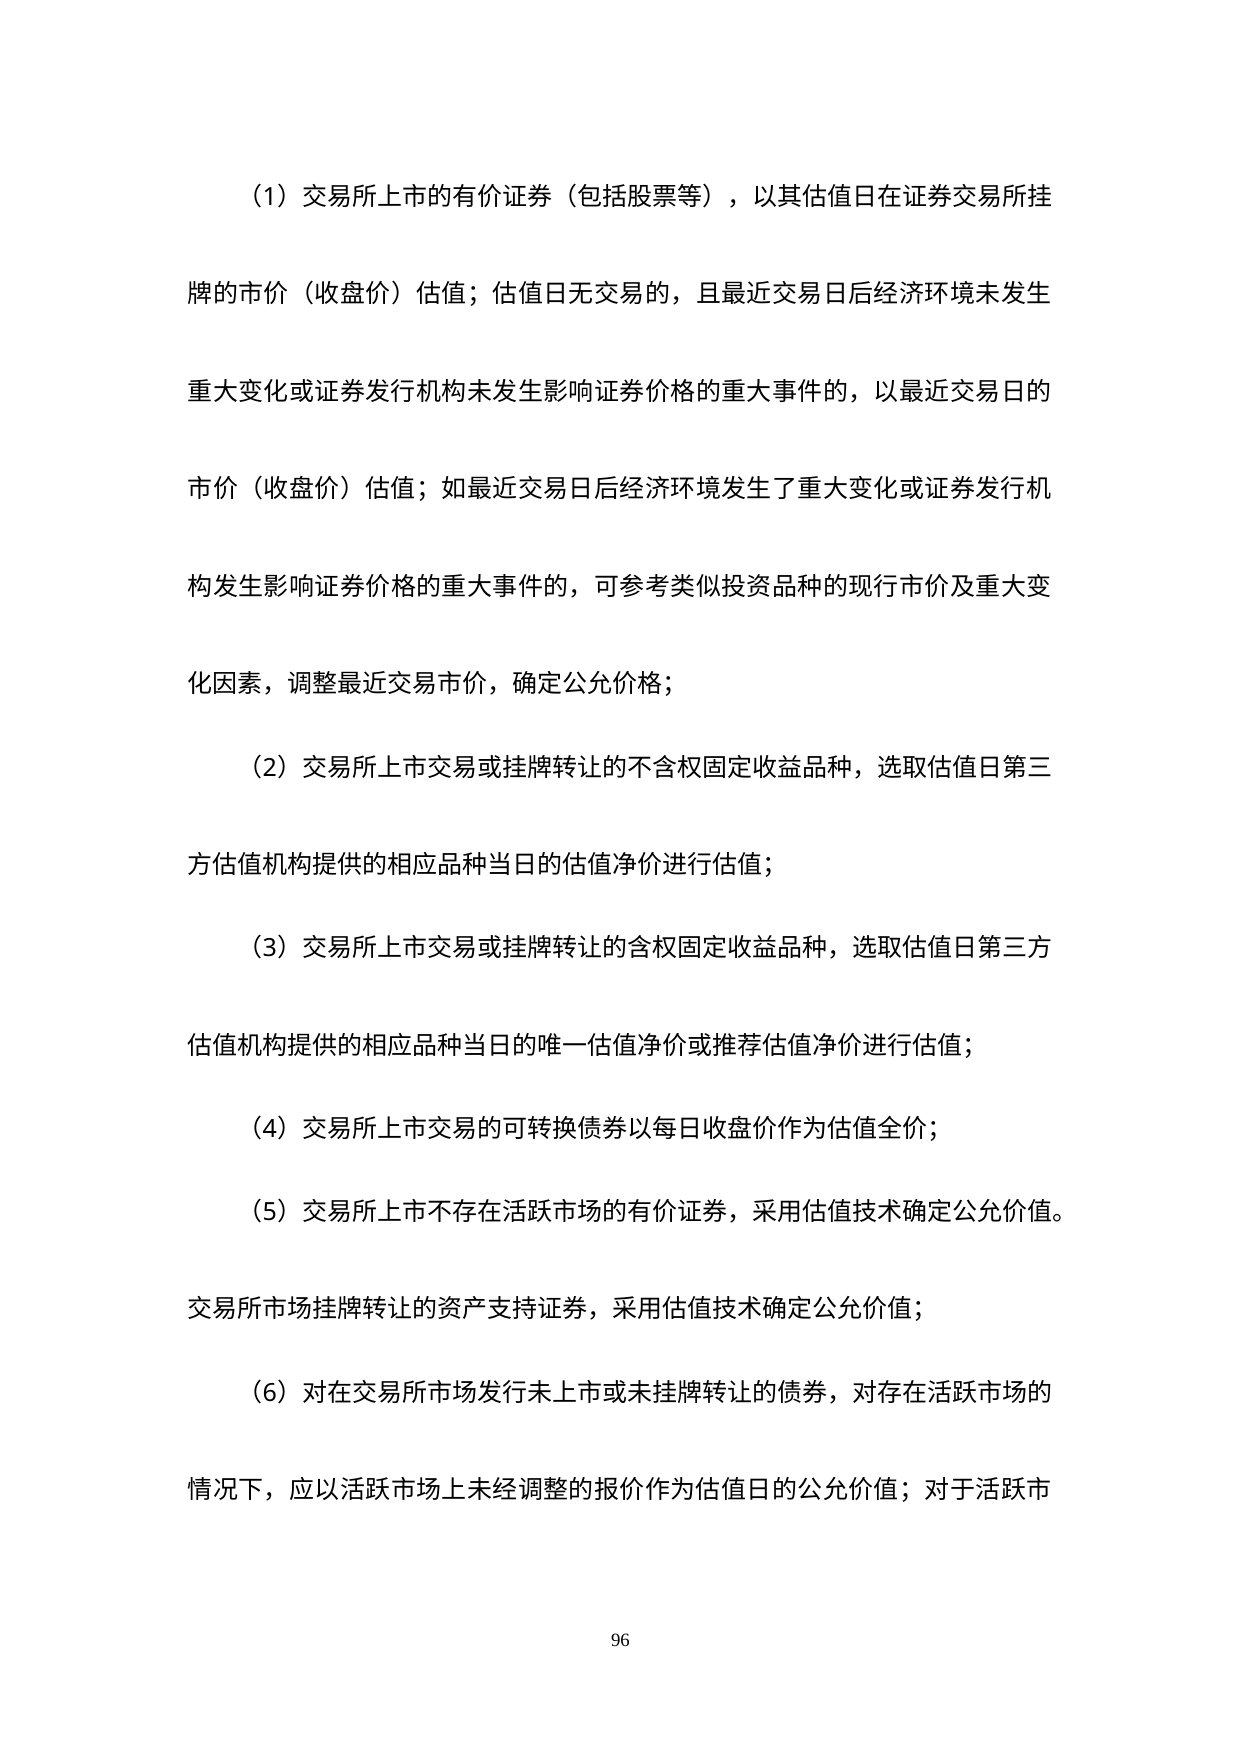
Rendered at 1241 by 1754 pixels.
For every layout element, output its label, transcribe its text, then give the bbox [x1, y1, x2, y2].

text （5）交易所上市不存在活跃市场的有价证券，采用估值技术确定公允价值。交易所市场挂牌转让的资产支持证券，采用估值技术确定公允价值； [187, 1177, 1053, 1339]
text （1）交易所上市的有价证券（包括股票等），以其估值日在证券交易所挂牌的市价（收盘价）估值；估值日无交易的，且最近交易日后经济环境未发生重大变化或证券发行机构未发生影响证券价格的重大事件的，以最近交易日的市价（收盘价）估值；如最近交易日后经济环境发生了重大变化或证券发行机构发生影响证券价格的重大事件的，可参考类似投资品种的现行市价及重大变化因素，调整最近交易市价，确定公允价格； [187, 162, 1053, 714]
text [187, 1358, 1053, 1520]
text （4）交易所上市交易的可转换债券以每日收盘价作为估值全价； [187, 1094, 1053, 1159]
text （2）交易所上市交易或挂牌转让的不含权固定收益品种，选取估值日第三方估值机构提供的相应品种当日的估值净价进行估值； [187, 733, 1053, 895]
text （3）交易所上市交易或挂牌转让的含权固定收益品种，选取估值日第三方估值机构提供的相应品种当日的唯一估值净价或推荐估值净价进行估值； [187, 913, 1053, 1076]
